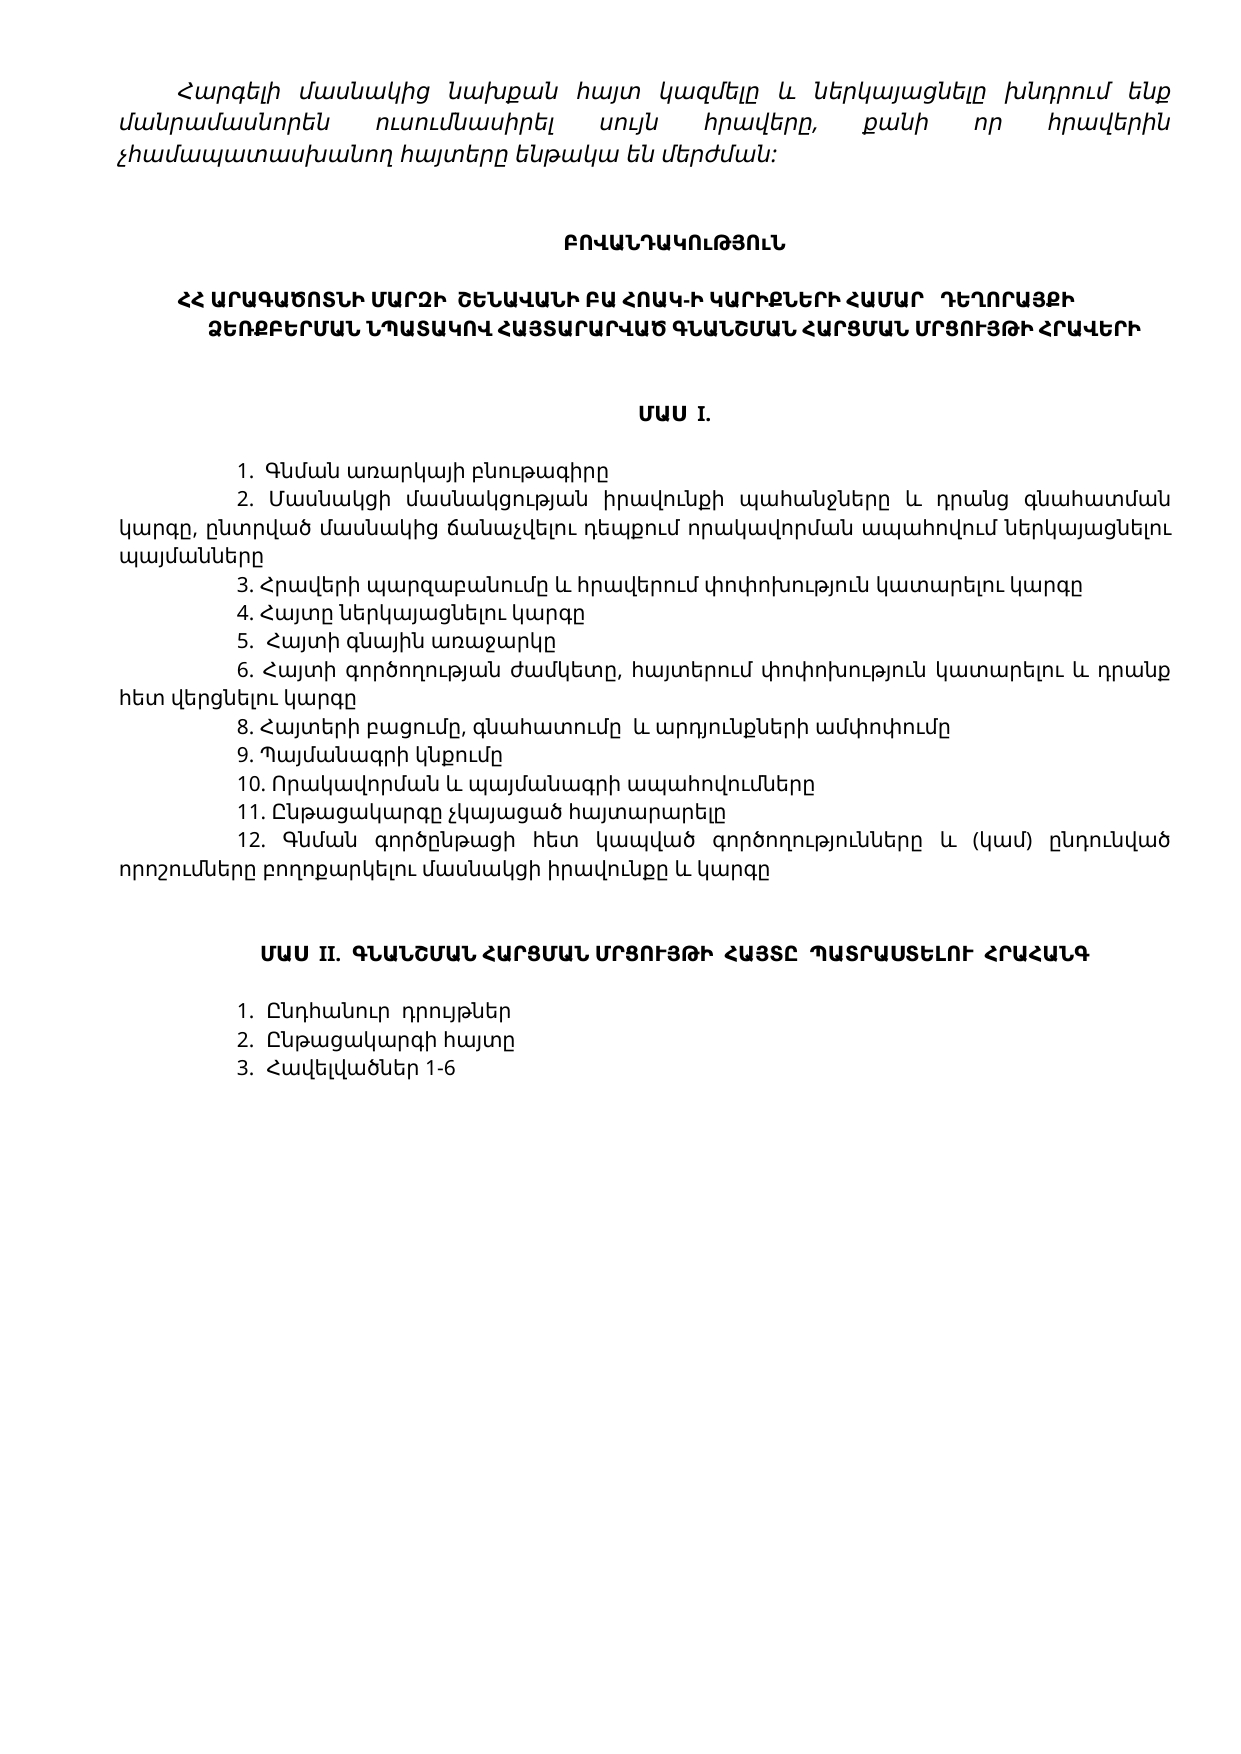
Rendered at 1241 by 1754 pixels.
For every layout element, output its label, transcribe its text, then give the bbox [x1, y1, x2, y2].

text 10. Որակավորման և պայմանագրի ապահովումները [118, 769, 1171, 797]
text ՁԵՌՔԲԵՐՄԱՆ ՆՊԱՏԱԿՈՎ ՀԱՅՏԱՐԱՐՎԱԾ ԳՆԱՆՇՄԱՆ ՀԱՐՑՄԱՆ ՄՐՑՈՒՅԹԻ ՀՐԱՎԵՐԻ [118, 314, 1171, 342]
text 9. Պայմանագրի կնքումը [118, 740, 1171, 769]
text 4. Հայտը ներկայացնելու կարգը [118, 598, 1171, 627]
text Հարգելի մասնակից նախքան հայտ կազմելը և ներկայացնելը խնդրում ենք մանրամասնորեն ուսումնասիրել սույն հրավերը, քանի որ հրավերին չհամապատասխանող հայտերը ենթակա են մերժման: [118, 75, 1171, 169]
text 2. Ընթացակարգի հայտը [118, 1025, 1171, 1053]
text 12. Գնման գործընթացի հետ կապված գործողությունները և (կամ) ընդունված որոշումները բողոքարկելու մասնակցի իրավունքը և կարգը [118, 826, 1171, 882]
text 3. Հրավերի պարզաբանումը և հրավերում փոփոխություն կատարելու կարգը [118, 570, 1171, 598]
text ՀՀ ԱՐԱԳԱԾՈՏՆԻ ՄԱՐԶԻ ՇԵՆԱՎԱՆԻ ԲԱ ՀՈԱԿ-Ի ԿԱՐԻՔՆԵՐԻ ՀԱՄԱՐ ԴԵՂՈՐԱՅՔԻ [118, 285, 1171, 314]
text 11. Ընթացակարգը չկայացած հայտարարելը [118, 797, 1171, 826]
text 1. Գնման առարկայի բնութագիրը [118, 456, 1171, 484]
text 1. Ընդհանուր դրույթներ [118, 996, 1171, 1025]
text ԲՈՎԱՆԴԱԿՈւԹՅՈւՆ [118, 228, 1171, 257]
text 5. Հայտի գնային առաջարկը [118, 627, 1171, 655]
text ՄԱՍ I. [118, 399, 1171, 427]
text 6. Հայտի գործողության ժամկետը, հայտերում փոփոխություն կատարելու և դրանք հետ վերցնելու կարգը [118, 655, 1171, 712]
text 8. Հայտերի բացումը, գնահատումը և արդյունքների ամփոփումը [118, 712, 1171, 740]
text ՄԱՍ II. ԳՆԱՆՇՄԱՆ ՀԱՐՑՄԱՆ ՄՐՑՈՒՅԹԻ ՀԱՅՏԸ ՊԱՏՐԱՍՏԵԼՈՒ ՀՐԱՀԱՆԳ [118, 939, 1171, 968]
text 2. Մասնակցի մասնակցության իրավունքի պահանջները և դրանց գնահատման կարգը, ընտրված մասնակից ճանաչվելու դեպքում որակավորման ապահովում ներկայացնելու պայմանները [118, 484, 1171, 570]
text 3. Հավելվածներ 1-6 [118, 1053, 1171, 1082]
